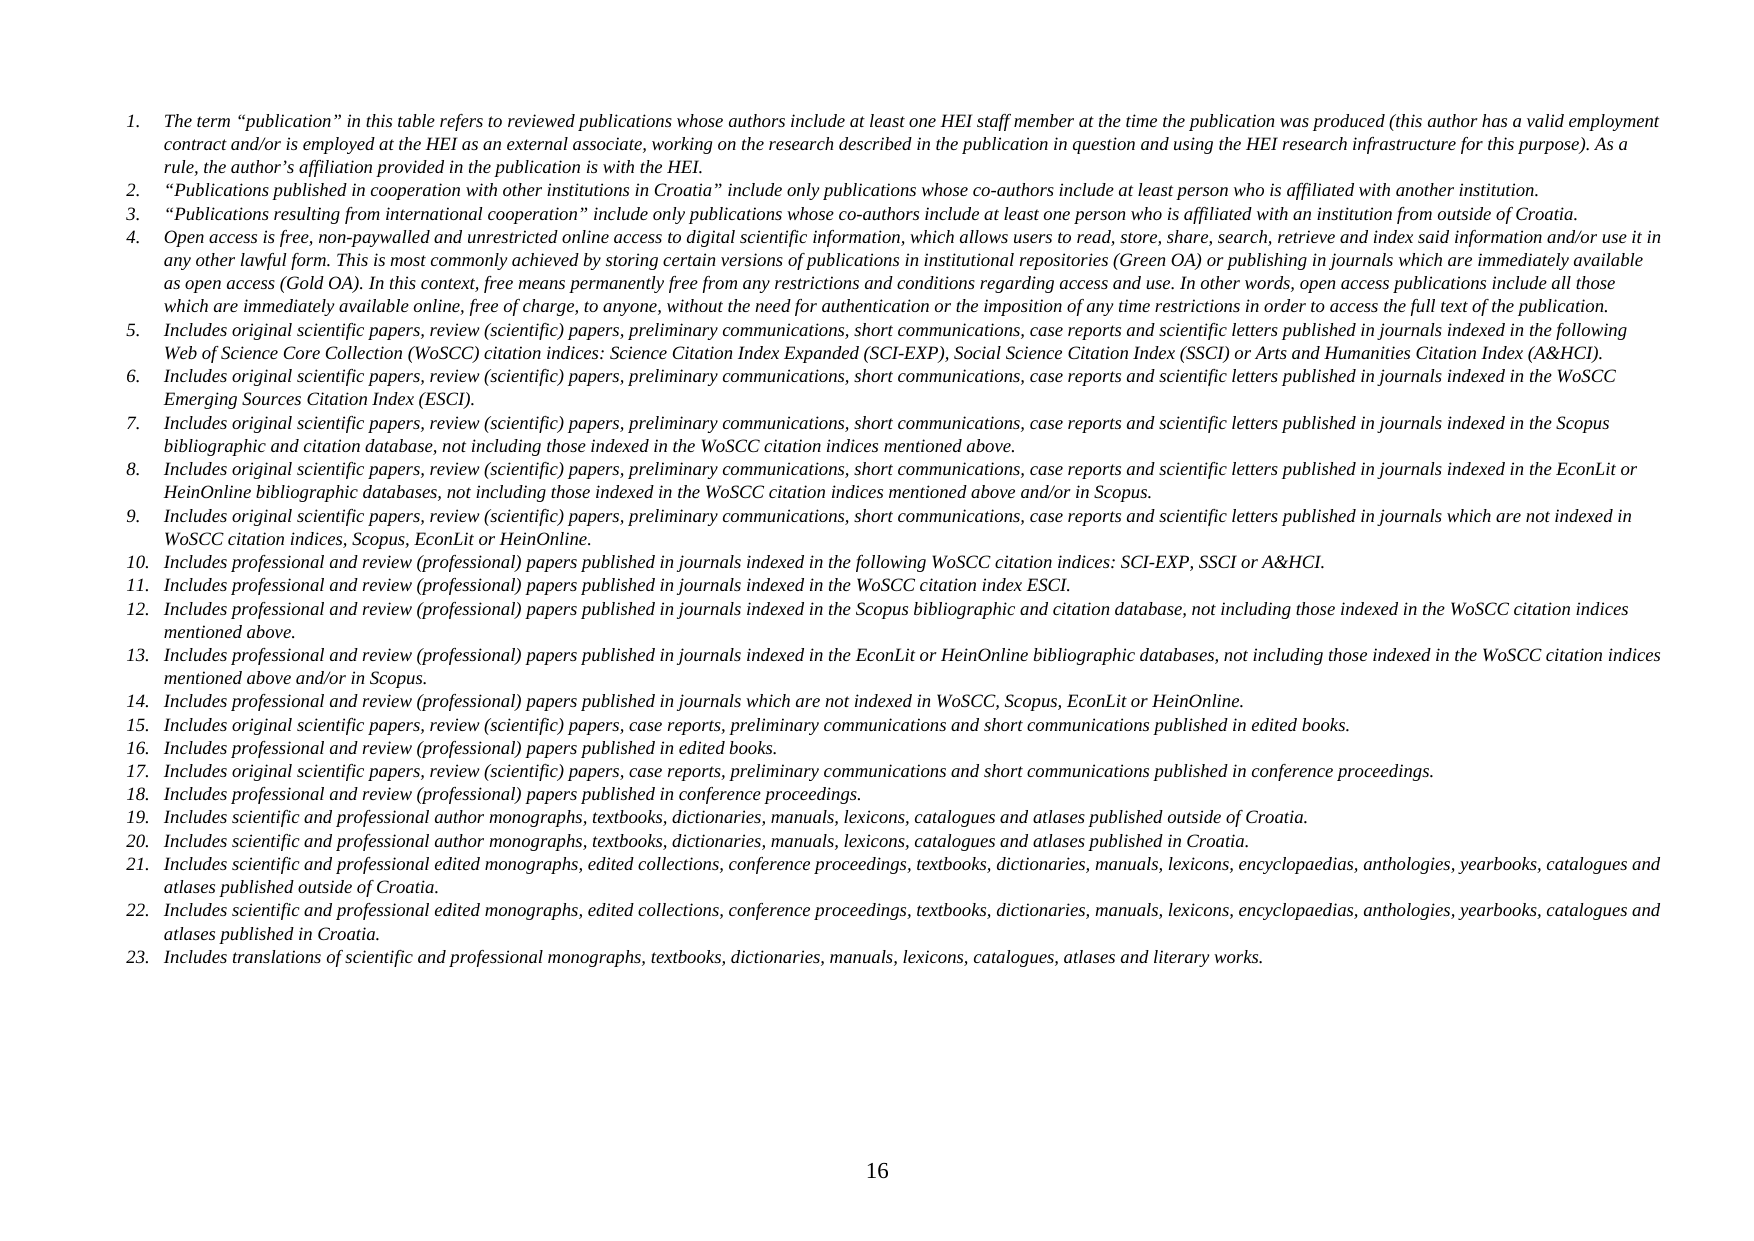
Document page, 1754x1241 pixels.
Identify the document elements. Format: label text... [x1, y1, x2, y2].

list Includes professional and review (professional) papers published in journals indexed in the WoSCC citation index ESCI. [126, 574, 1665, 596]
list “Publications published in cooperation with other institutions in Croatia” include only publications whose co-authors include at least person who is affiliated with another institution. [126, 179, 1665, 201]
list Includes scientific and professional author monographs, textbooks, dictionaries, manuals, lexicons, catalogues and atlases published in Croatia. [126, 830, 1665, 851]
list Includes original scientific papers, review (scientific) papers, preliminary communications, short communications, case reports and scientific letters published in journals indexed in the EconLit or HeinOnline bibliographic databases, not including those indexed in the WoSCC citation indices mentioned above and/or in Scopus. [126, 458, 1665, 503]
list Includes professional and review (professional) papers published in journals indexed in the Scopus bibliographic and citation database, not including those indexed in the WoSCC citation indices mentioned above. [126, 597, 1665, 642]
list Includes scientific and professional edited monographs, edited collections, conference proceedings, textbooks, dictionaries, manuals, lexicons, encyclopaedias, anthologies, yearbooks, catalogues and atlases published outside of Croatia. [126, 853, 1665, 898]
list Open access is free, non-paywalled and unrestricted online access to digital scientific information, which allows users to read, store, share, search, retrieve and index said information and/or use it in any other lawful form. This is most commonly achieved by storing certain versions of publications in institutional repositories (Green OA) or publishing in journals which are immediately available as open access (Gold OA). In this context, free means permanently free from any restrictions and conditions regarding access and use. In other words, open access publications include all those which are immediately available online, free of charge, to anyone, without the need for authentication or the imposition of any time restrictions in order to access the full text of the publication. [126, 226, 1665, 317]
list Includes scientific and professional author monographs, textbooks, dictionaries, manuals, lexicons, catalogues and atlases published outside of Croatia. [126, 806, 1665, 828]
list Includes original scientific papers, review (scientific) papers, preliminary communications, short communications, case reports and scientific letters published in journals indexed in the WoSCC Emerging Sources Citation Index (ESCI). [126, 365, 1665, 410]
list Includes professional and review (professional) papers published in journals indexed in the following WoSCC citation indices: SCI-EXP, SSCI or A&HCI. [126, 551, 1665, 572]
list Includes original scientific papers, review (scientific) papers, preliminary communications, short communications, case reports and scientific letters published in journals indexed in the following Web of Science Core Collection (WoSCC) citation indices: Science Citation Index Expanded (SCI-EXP), Social Science Citation Index (SSCI) or Arts and Humanities Citation Index (A&HCI). [126, 319, 1665, 363]
list The term “publication” in this table refers to reviewed publications whose authors include at least one HEI staff member at the time the publication was produced (this author has a valid employment contract and/or is employed at the HEI as an external associate, working on the research described in the publication in question and using the HEI research infrastructure for this purpose). As a rule, the author’s affiliation provided in the publication is with the HEI. [126, 109, 1665, 178]
list Includes translations of scientific and professional monographs, textbooks, dictionaries, manuals, lexicons, catalogues, atlases and literary works. [126, 946, 1665, 967]
list Includes professional and review (professional) papers published in journals which are not indexed in WoSCC, Scopus, EconLit or HeinOnline. [126, 690, 1665, 712]
list Includes original scientific papers, review (scientific) papers, preliminary communications, short communications, case reports and scientific letters published in journals which are not indexed in WoSCC citation indices, Scopus, EconLit or HeinOnline. [126, 504, 1665, 549]
list Includes professional and review (professional) papers published in journals indexed in the EconLit or HeinOnline bibliographic databases, not including those indexed in the WoSCC citation indices mentioned above and/or in Scopus. [126, 644, 1665, 689]
list Includes professional and review (professional) papers published in conference proceedings. [126, 783, 1665, 805]
list Includes professional and review (professional) papers published in edited books. [126, 737, 1665, 758]
list Includes original scientific papers, review (scientific) papers, preliminary communications, short communications, case reports and scientific letters published in journals indexed in the Scopus bibliographic and citation database, not including those indexed in the WoSCC citation indices mentioned above. [126, 412, 1665, 456]
list “Publications resulting from international cooperation” include only publications whose co-authors include at least one person who is affiliated with an institution from outside of Croatia. [126, 202, 1665, 224]
list Includes original scientific papers, review (scientific) papers, case reports, preliminary communications and short communications published in conference proceedings. [126, 760, 1665, 782]
list Includes original scientific papers, review (scientific) papers, case reports, preliminary communications and short communications published in edited books. [126, 713, 1665, 735]
list Includes scientific and professional edited monographs, edited collections, conference proceedings, textbooks, dictionaries, manuals, lexicons, encyclopaedias, anthologies, yearbooks, catalogues and atlases published in Croatia. [126, 899, 1665, 944]
